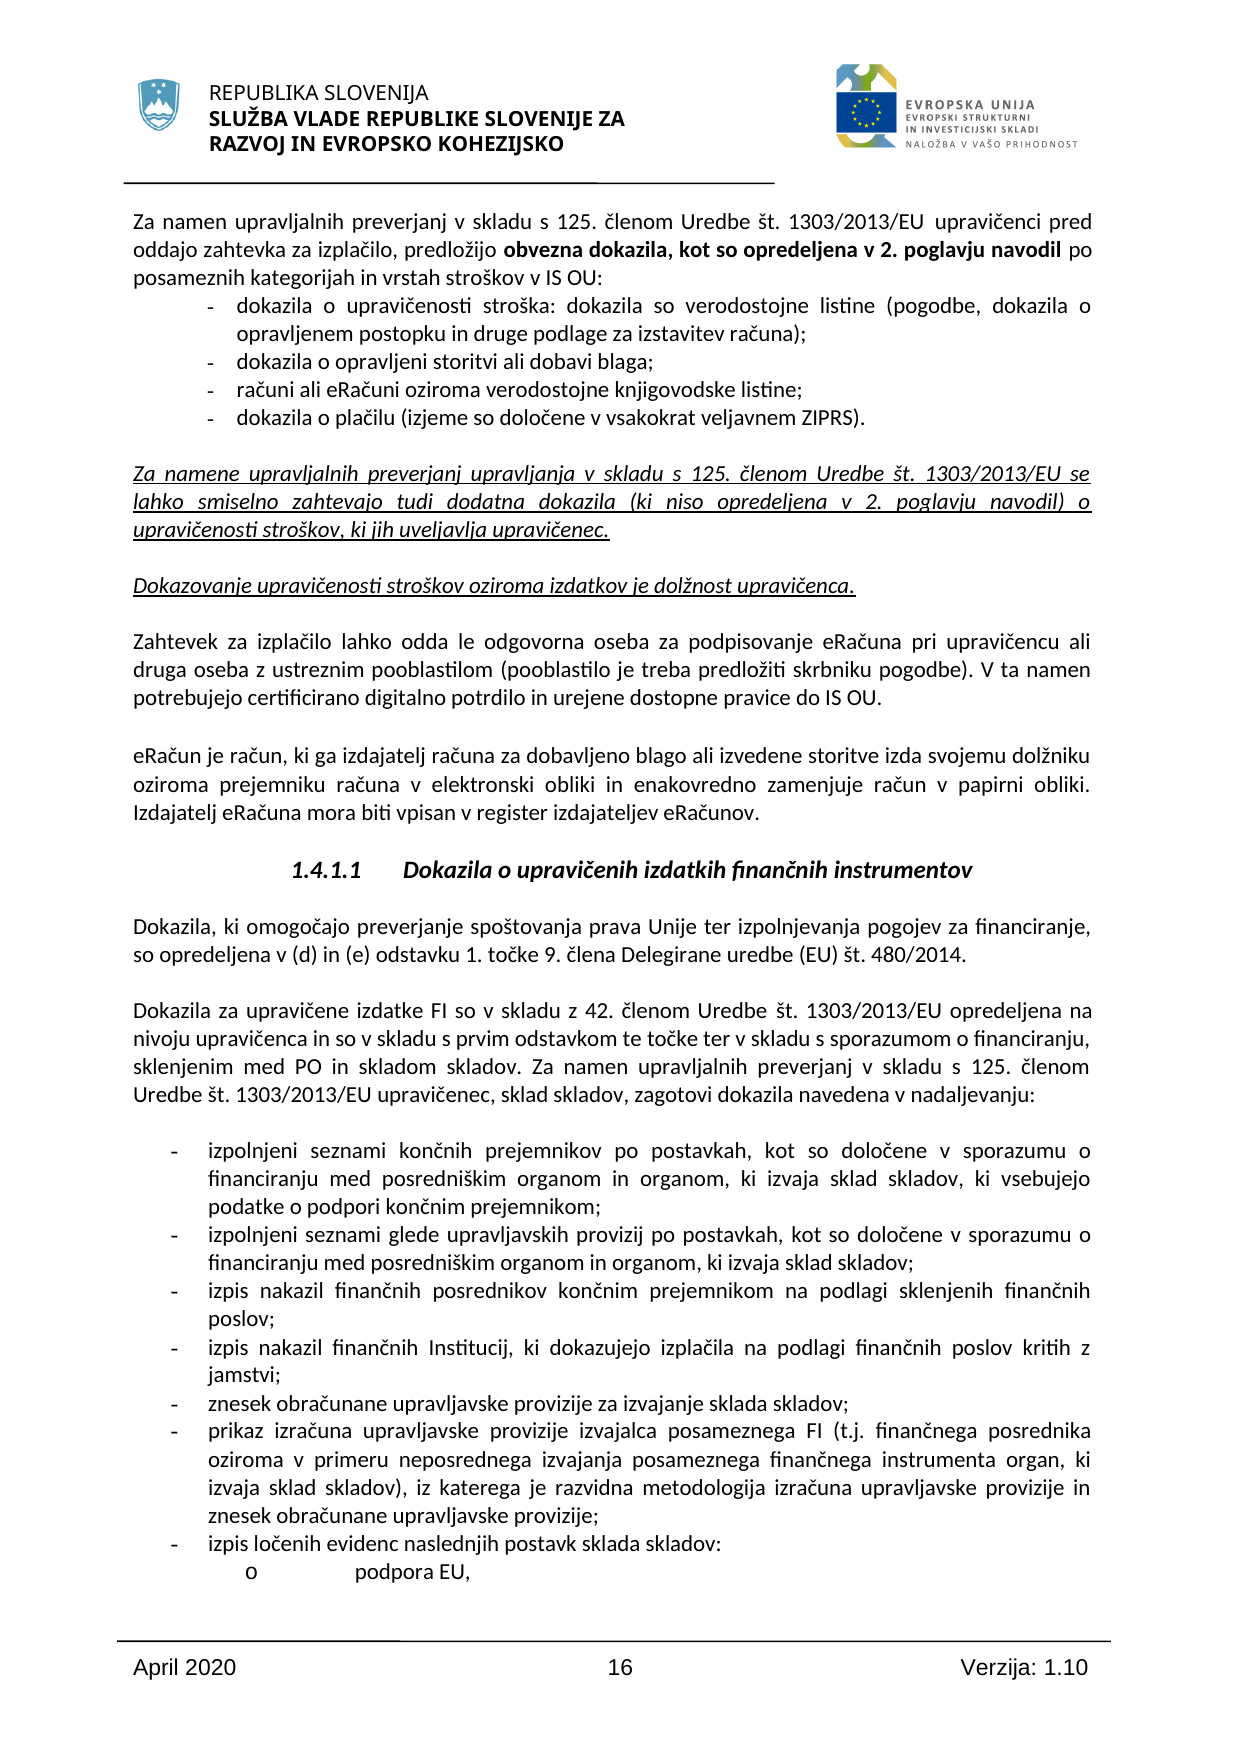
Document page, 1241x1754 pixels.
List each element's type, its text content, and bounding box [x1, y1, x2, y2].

list izpis ločenih evidenc naslednjih postavk sklada skladov: [170, 1529, 1092, 1557]
list podpora EU, [244, 1557, 1092, 1586]
text Zahtevek za izplačilo lahko odda le odgovorna oseba za podpisovanje eRačuna pri upravičencu ali druga oseba z ustreznim pooblastilom (pooblastilo je treba predložiti skrbniku pogodbe). V ta namen potrebujejo certificirano digitalno potrdilo in urejene dostopne pravice do IS OU. [133, 627, 1092, 711]
text Za namen upravljalnih preverjanj v skladu s 125. členom Uredbe št. 1303/2013/EU upravičenci pred oddajo zahtevka za izplačilo, predložijo obvezna dokazila, kot so opredeljena v 2. poglavju navodil po posameznih kategorijah in vrstah stroškov v IS OU: [133, 207, 1092, 291]
picture [774, 28, 1109, 188]
text eRačun je račun, ki ga izdajatelj računa za dobavljeno blago ali izvedene storitve izda svojemu dolžniku oziroma prejemniku računa v elektronski obliki in enakovredno zamenjuje račun v papirni obliki. Izdajatelj eRačuna mora biti vpisan v register izdajateljev eRačunov. [133, 742, 1092, 826]
text Za namene upravljalnih preverjanj upravljanja v skladu s 125. členom Uredbe št. 1303/2013/EU se lahko smiselno zahtevajo tudi dodatna dokazila (ki niso opredeljena v 2. poglavju navodil) o upravičenosti stroškov, ki jih uveljavlja upravičenec. [133, 513, 1092, 543]
list znesek obračunane upravljavske provizije za izvajanje sklada skladov; [170, 1389, 1092, 1417]
list računi ali eRačuni oziroma verodostojne knjigovodske listine; [207, 375, 1092, 403]
list dokazila o upravičenosti stroška: dokazila so verodostojne listine (pogodbe, dokazila o opravljenem postopku in druge podlage za izstavitev računa); [207, 291, 1092, 347]
list prikaz izračuna upravljavske provizije izvajalca posameznega FI (t.j. finančnega posrednika oziroma v primeru neposrednega izvajanja posameznega finančnega instrumenta organ, ki izvaja sklad skladov), iz katerega je razvidna metodologija izračuna upravljavske provizije in znesek obračunane upravljavske provizije; [170, 1417, 1092, 1529]
text Dokazila, ki omogočajo preverjanje spoštovanja prava Unije ter izpolnjevanja pogojev za financiranje, so opredeljena v (d) in (e) odstavku 1. točke 9. člena Delegirane uredbe (EU) št. 480/2014. [133, 912, 1092, 968]
list izpolnjeni seznami glede upravljavskih provizij po postavkah, kot so določene v sporazumu o financiranju med posredniškim organom in organom, ki izvaja sklad skladov; [170, 1221, 1092, 1277]
picture [132, 73, 183, 131]
text Dokazila za upravičene izdatke FI so v skladu z 42. členom Uredbe št. 1303/2013/EU opredeljena na nivoju upravičenca in so v skladu s prvim odstavkom te točke ter v skladu s sporazumom o financiranju, sklenjenim med PO in skladom skladov. Za namen upravljalnih preverjanj v skladu s 125. členom Uredbe št. 1303/2013/EU upravičenec, sklad skladov, zagotovi dokazila navedena v nadaljevanju: [133, 996, 1092, 1108]
list Dokazila o upravičenih izdatkih finančnih instrumentov [170, 854, 1092, 884]
text Dokazovanje upravičenosti stroškov oziroma izdatkov je dolžnost upravičenca. [133, 571, 1092, 599]
list izpis nakazil finančnih posrednikov končnim prejemnikom na podlagi sklenjenih finančnih poslov; [170, 1277, 1092, 1333]
list izpis nakazil finančnih Institucij, ki dokazujejo izplačila na podlagi finančnih poslov kritih z jamstvi; [170, 1333, 1092, 1389]
list dokazila o opravljeni storitvi ali dobavi blaga; [207, 347, 1092, 375]
list izpolnjeni seznami končnih prejemnikov po postavkah, kot so določene v sporazumu o financiranju med posredniškim organom in organom, ki izvaja sklad skladov, ki vsebujejo podatke o podpori končnim prejemnikom; [170, 1136, 1092, 1221]
text Za namene upravljalnih preverjanj upravljanja v skladu s 125. členom Uredbe št. 1303/2013/EU se lahko smiselno zahtevajo tudi dodatna dokazila (ki niso opredeljena v 2. poglavju navodil) o upravičenosti stroškov, ki jih uveljavlja upravičenec. [133, 459, 1092, 511]
list dokazila o plačilu (izjeme so določene v vsakokrat veljavnem ZIPRS). [207, 403, 1092, 431]
